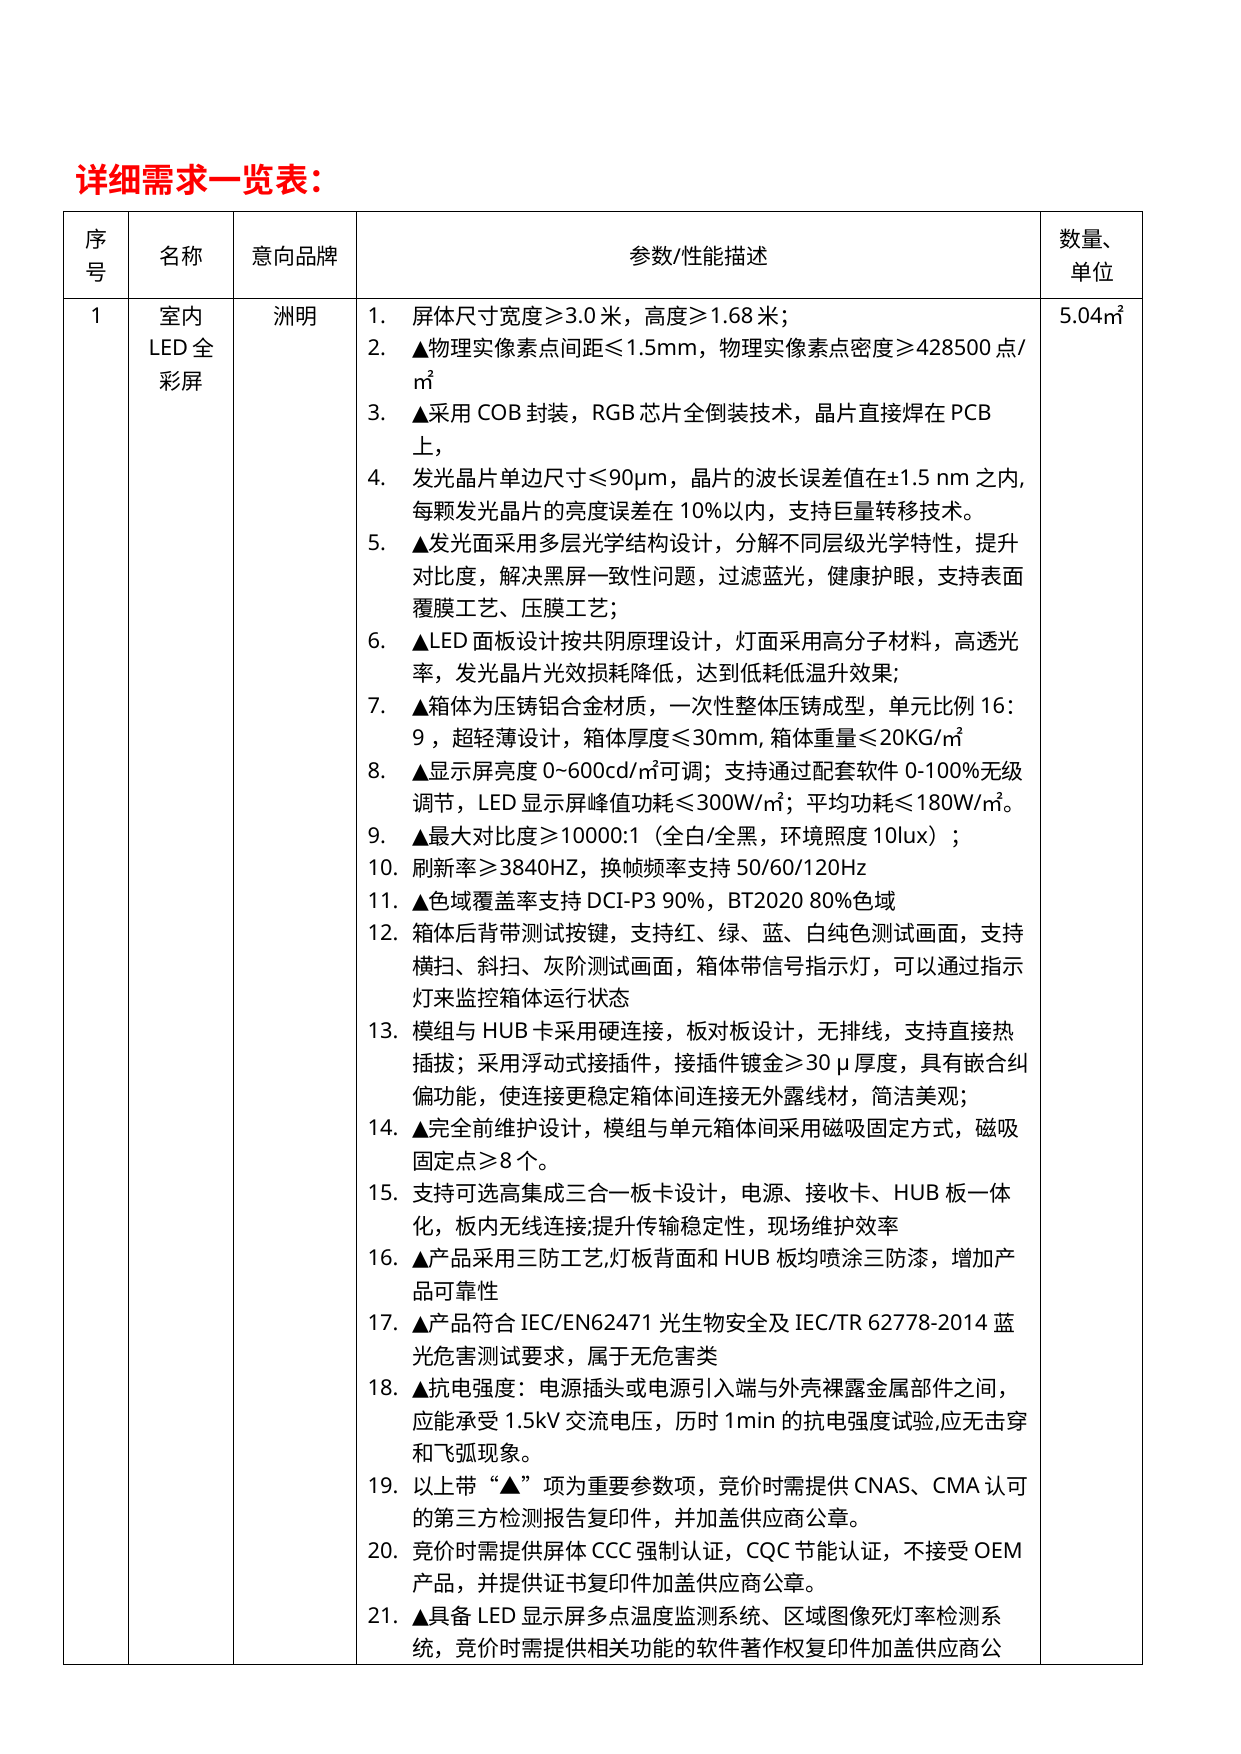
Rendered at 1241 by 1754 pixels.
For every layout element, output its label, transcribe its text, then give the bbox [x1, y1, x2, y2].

table_header 参数/性能描述 [357, 212, 1040, 297]
table_header 序号 [64, 212, 128, 297]
table_header 意向品牌 [234, 212, 356, 297]
table_cell 1 [64, 299, 128, 1663]
table_cell 5.04㎡ [1041, 299, 1142, 1663]
table_header 名称 [129, 212, 233, 297]
text 详细需求一览表： [75, 146, 1165, 211]
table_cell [357, 299, 1040, 1663]
table_cell 洲明 [234, 299, 356, 1663]
table_header 数量、单位 [1041, 212, 1142, 297]
table_cell 室内LED全彩屏 [129, 299, 233, 1663]
